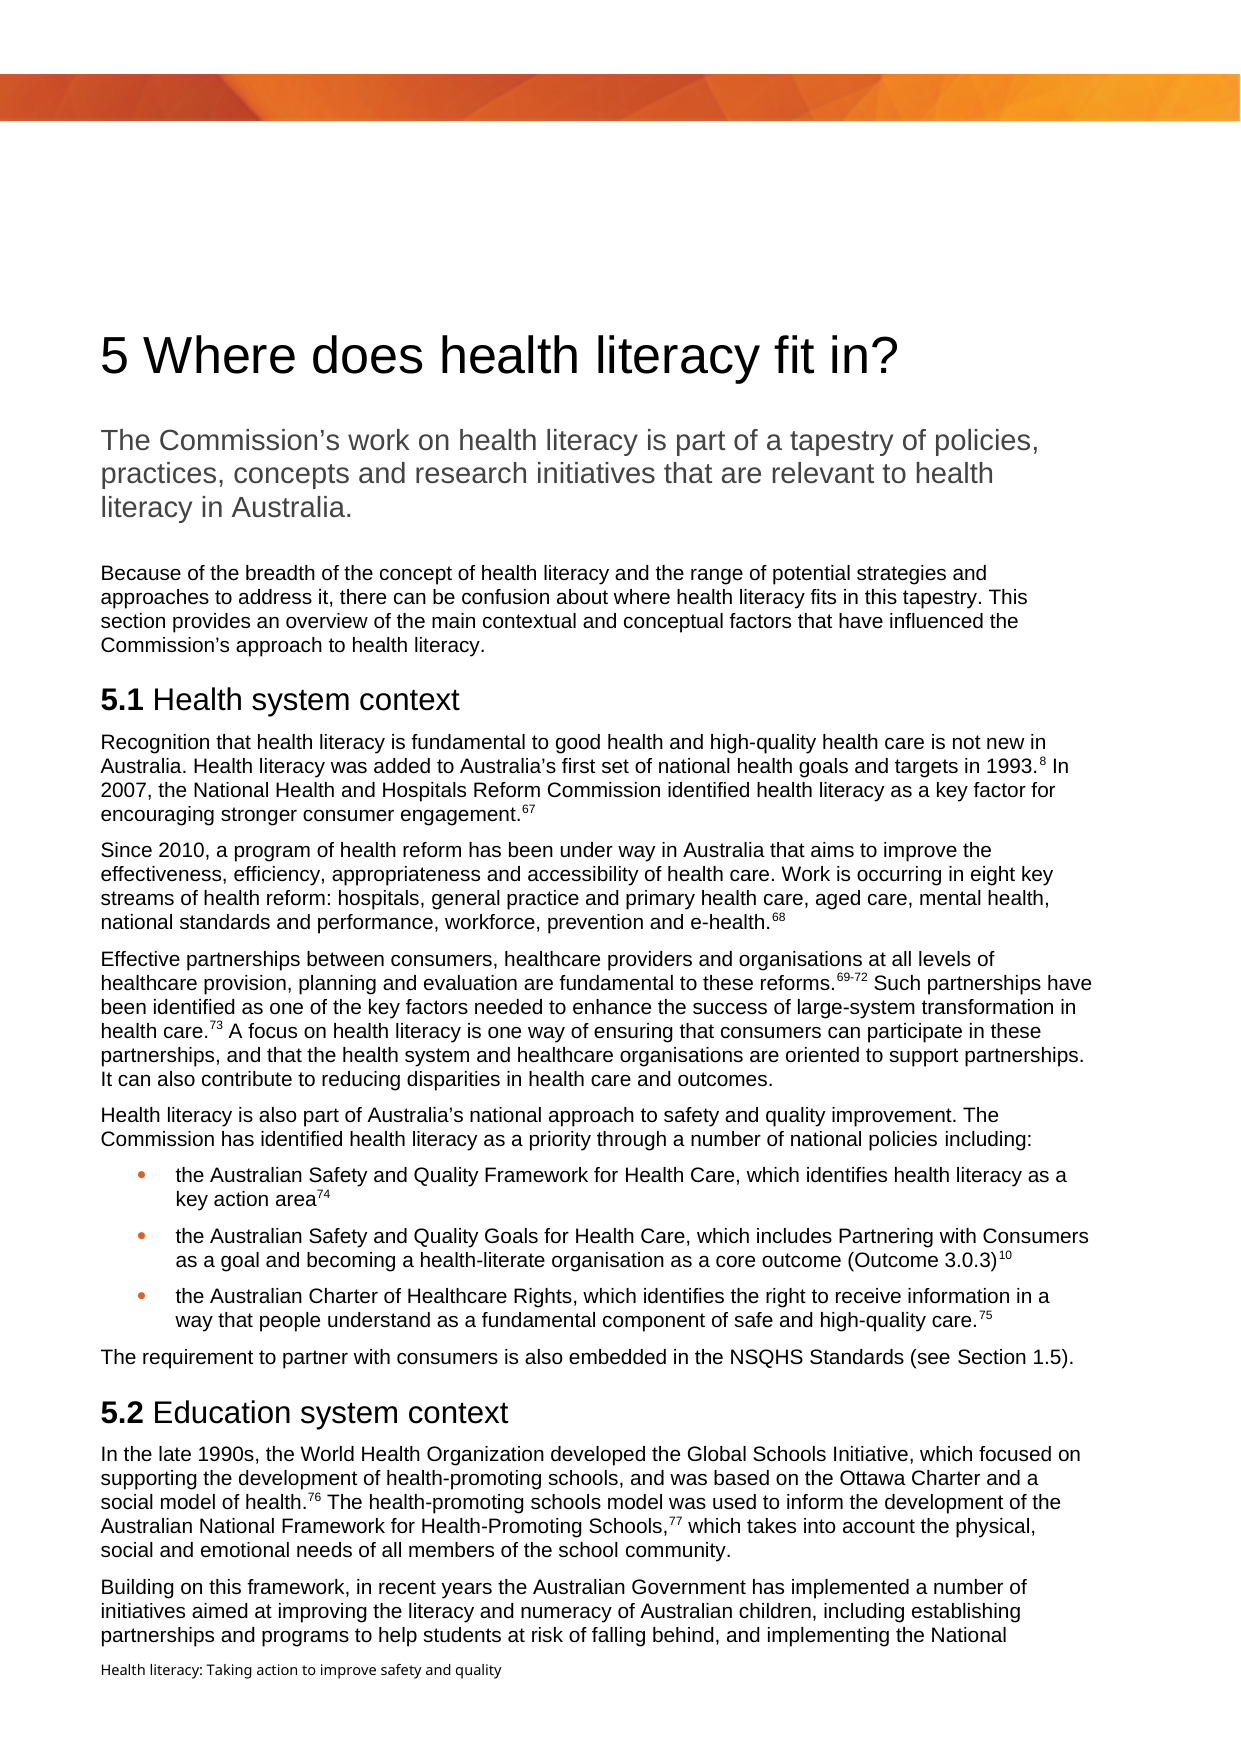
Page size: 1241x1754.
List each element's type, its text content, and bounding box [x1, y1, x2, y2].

text Because of the breadth of the concept of health literacy and the range of potential strategies and approaches to address it, there can be confusion about where health literacy fits in this tapestry. This section provides an overview of the main contextual and conceptual factors that have influenced the Commission’s approach to health literacy. [100, 561, 1093, 656]
text Since 2010, a program of health reform has been under way in Australia that aims to improve the effectiveness, efficiency, appropriateness and accessibility of health care. Work is occurring in eight key streams of health reform: hospitals, general practice and primary health care, aged care, mental health, national standards and performance, workforce, prevention and e-health.68 [100, 838, 1093, 934]
text Effective partnerships between consumers, healthcare providers and organisations at all levels of healthcare provision, planning and evaluation are fundamental to these reforms.69-72 Such partnerships have been identified as one of the key factors needed to enhance the success of large-system transformation in health care.73 A focus on health literacy is one way of ensuring that consumers can participate in these partnerships, and that the health system and healthcare organisations are oriented to support partnerships. It can also contribute to reducing disparities in health care and outcomes. [100, 947, 1093, 1090]
picture [0, 74, 1241, 121]
text 5 Where does health literacy fit in? [100, 325, 1093, 385]
text In the late 1990s, the World Health Organization developed the Global Schools Initiative, which focused on supporting the development of health-promoting schools, and was based on the Ottawa Charter and a social model of health.76 The health-promoting schools model was used to inform the development of the Australian National Framework for Health-Promoting Schools,77 which takes into account the physical, social and emotional needs of all members of the school community. [100, 1442, 1093, 1562]
text Health literacy is also part of Australia’s national approach to safety and quality improvement. The Commission has identified health literacy as a priority through a number of national policies including: [100, 1103, 1093, 1151]
text The Commission’s work on health literacy is part of a tapestry of policies, practices, concepts and research initiatives that are relevant to health literacy in Australia. [100, 422, 1093, 523]
text Recognition that health literacy is fundamental to good health and high-quality health care is not new in Australia. Health literacy was added to Australia’s first set of national health goals and targets in 1993.8 In 2007, the National Health and Hospitals Reform Commission identified health literacy as a key factor for encouraging stronger consumer engagement.67 [100, 730, 1093, 826]
text The requirement to partner with consumers is also embedded in the NSQHS Standards (see Section 1.5). [100, 1345, 1093, 1369]
text the Australian Charter of Healthcare Rights, which identifies the right to receive information in a way that people understand as a fundamental component of safe and high-quality care.75 [138, 1284, 1093, 1332]
text the Australian Safety and Quality Goals for Health Care, which includes Partnering with Consumers as a goal and becoming a health-literate organisation as a core outcome (Outcome 3.0.3)10 [138, 1224, 1093, 1272]
text the Australian Safety and Quality Framework for Health Care, which identifies health literacy as a key action area74 [138, 1163, 1093, 1211]
text 5.1 Health system context [100, 681, 1093, 717]
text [100, 1574, 1093, 1646]
text 5.2 Education system context [100, 1394, 1093, 1430]
